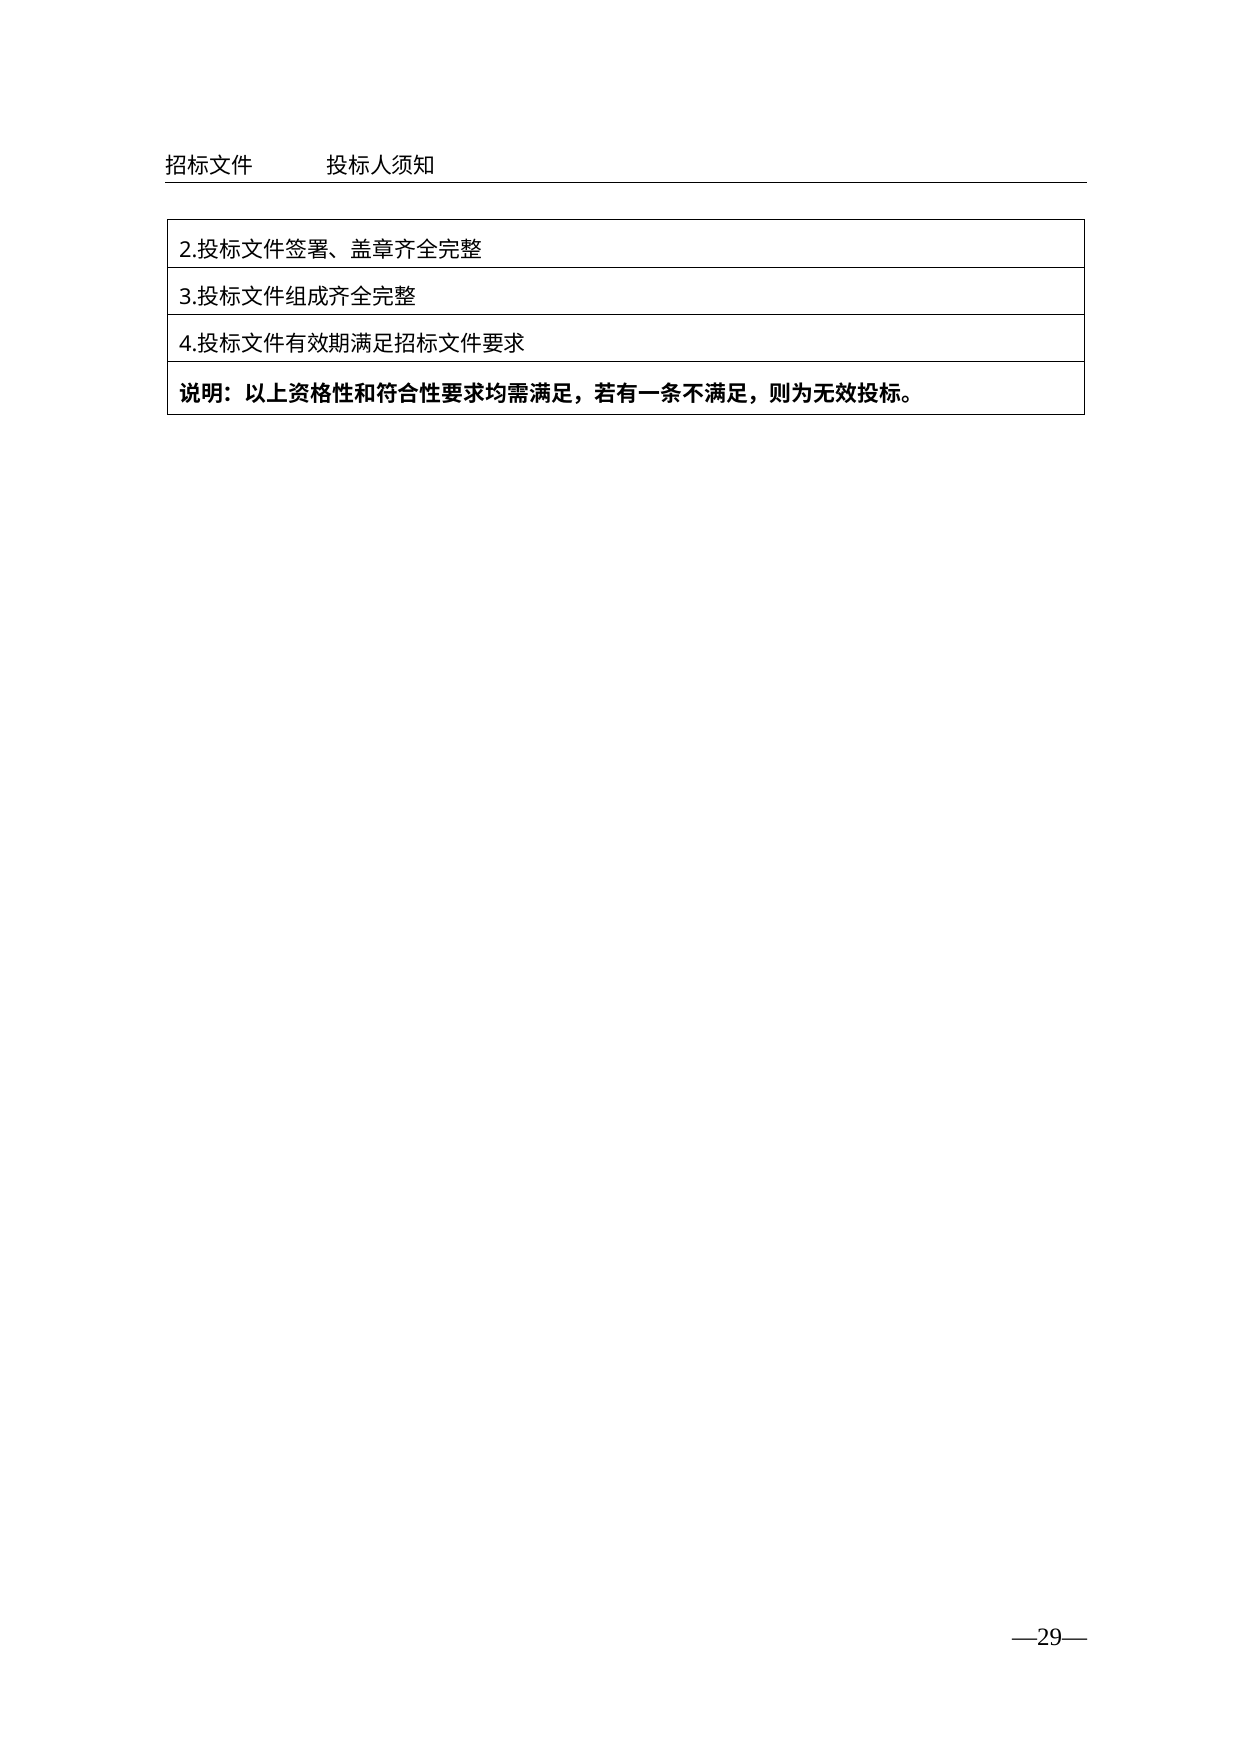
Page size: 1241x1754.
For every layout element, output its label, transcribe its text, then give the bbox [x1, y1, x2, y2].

table_cell 4.投标文件有效期满足招标文件要求 [168, 315, 1084, 361]
table_cell 说明：以上资格性和符合性要求均需满足，若有一条不满足，则为无效投标。 [168, 362, 1084, 414]
table_cell 2.投标文件签署、盖章齐全完整 [168, 220, 1084, 267]
table_cell 3.投标文件组成齐全完整 [168, 268, 1084, 314]
